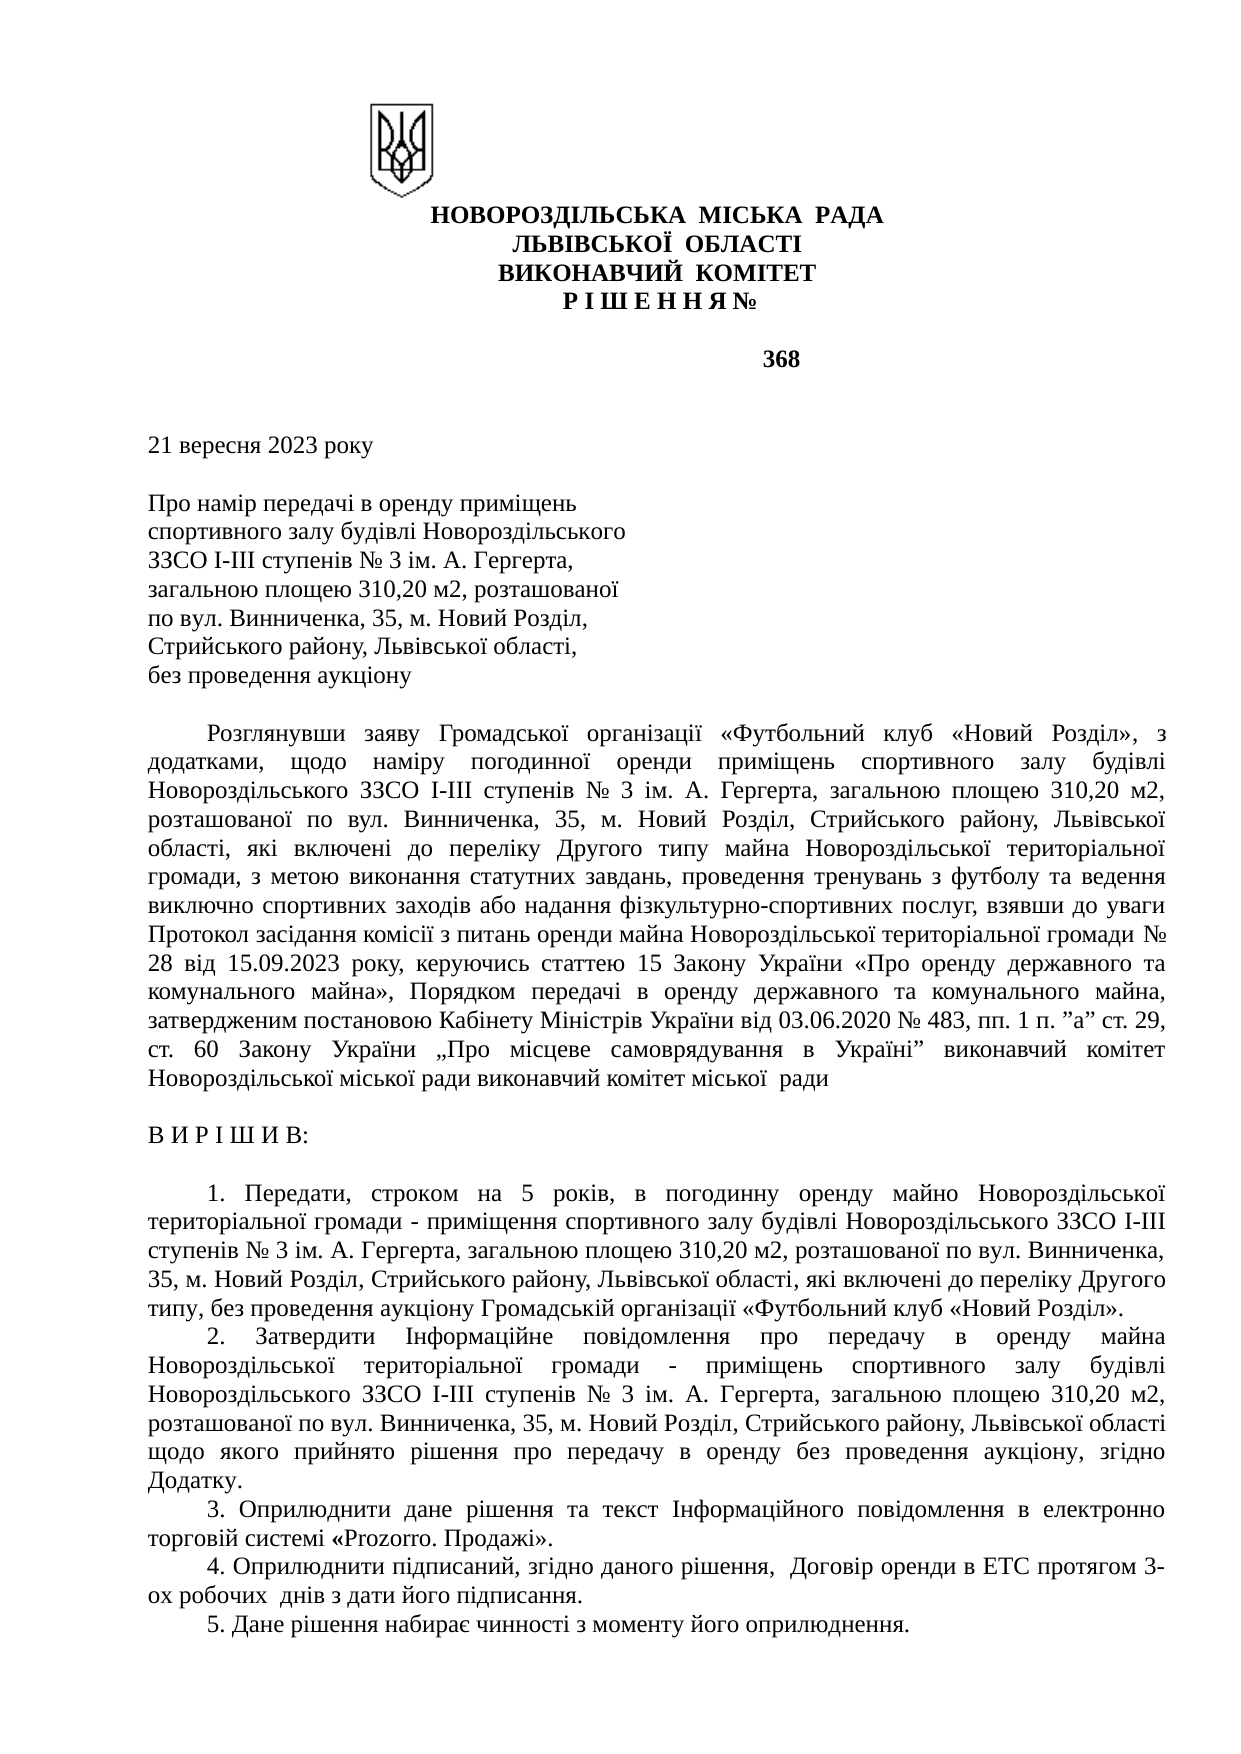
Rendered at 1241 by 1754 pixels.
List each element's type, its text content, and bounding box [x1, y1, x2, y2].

text ЗЗСО І-ІІІ ступенів № 3 ім. А. Гергерта, [148, 545, 1167, 574]
text спортивного залу будівлі Новороздільського [148, 516, 1167, 545]
text ЛЬВІВСЬКОЇ ОБЛАСТІ [148, 229, 1167, 258]
text Стрийського району, Львівської області, [148, 631, 1167, 660]
text без проведення аукціону [148, 660, 1167, 689]
text 3. Оприлюднити дане рішення та текст Інформаційного повідомлення в електронно торговій системі «Prozorro. Продажі». [148, 1494, 1167, 1551]
text по вул. Винниченка, 35, м. Новий Розділ, [148, 603, 1167, 631]
text 2. Затвердити Інформаційне повідомлення про передачу в оренду майна Новороздільської територіальної громади - приміщень спортивного залу будівлі Новороздільського ЗЗСО І-ІІІ ступенів № 3 ім. А. Гергерта, загальною площею 310,20 м2, розташованої по вул. Винниченка, 35, м. Новий Розділ, Стрийського району, Львівської області щодо якого прийнято рішення про передачу в оренду без проведення аукціону, згідно Додатку. [148, 1321, 1167, 1494]
text Про намір передачі в оренду приміщень [148, 488, 1167, 516]
text В И Р І Ш И В: [148, 1120, 1167, 1149]
text 5. Дане рішення набирає чинності з моменту його оприлюднення. [148, 1609, 1167, 1638]
text ВИКОНАВЧИЙ КОМІТЕТ [148, 258, 1167, 286]
text НОВОРОЗДІЛЬСЬКА МІСЬКА РАДА [148, 200, 1167, 229]
text 4. Оприлюднити підписаний, згідно даного рішення, Договір оренди в ЕТС протягом 3-ох робочих днів з дати його підписання. [148, 1551, 1167, 1609]
text 368 [148, 344, 1167, 373]
text Розглянувши заяву Громадської організації «Футбольний клуб «Новий Розділ», з додатками, щодо наміру погодинної оренди приміщень спортивного залу будівлі Новороздільського ЗЗСО І-ІІІ ступенів № 3 ім. А. Гергерта, загальною площею 310,20 м2, розташованої по вул. Винниченка, 35, м. Новий Розділ, Стрийського району, Львівської області, які включені до переліку Другого типу майна Новороздільської територіальної громади, з метою виконання статутних завдань, проведення тренувань з футболу та ведення виключно спортивних заходів або надання фізкультурно-спортивних послуг, взявши до уваги Протокол засідання комісії з питань оренди майна Новороздільської територіальної громади № 28 від 15.09.2023 року, керуючись статтею 15 Закону України «Про оренду державного та комунального майна», Порядком передачі в оренду державного та комунального майна, затвердженим постановою Кабінету Міністрів України від 03.06.2020 № 483, пп. 1 п. ”а” ст. 29, ст. 60 Закону України „Про місцеве самоврядування в Україні” виконавчий комітет Новороздільської міської ради виконавчий комітет міської ради [148, 718, 1167, 1091]
text Р І Ш Е Н Н Я № [148, 286, 1167, 315]
text 21 вересня 2023 року [148, 430, 1167, 459]
text 1. Передати, строком на 5 років, в погодинну оренду майно Новороздільської територіальної громади - приміщення спортивного залу будівлі Новороздільського ЗЗСО І-ІІІ ступенів № 3 ім. А. Гергерта, загальною площею 310,20 м2, розташованої по вул. Винниченка, 35, м. Новий Розділ, Стрийського району, Львівської області, які включені до переліку Другого типу, без проведення аукціону Громадській організації «Футбольний клуб «Новий Розділ». [148, 1178, 1167, 1321]
picture [308, 101, 496, 201]
text загальною площею 310,20 м2, розташованої [148, 574, 1167, 603]
